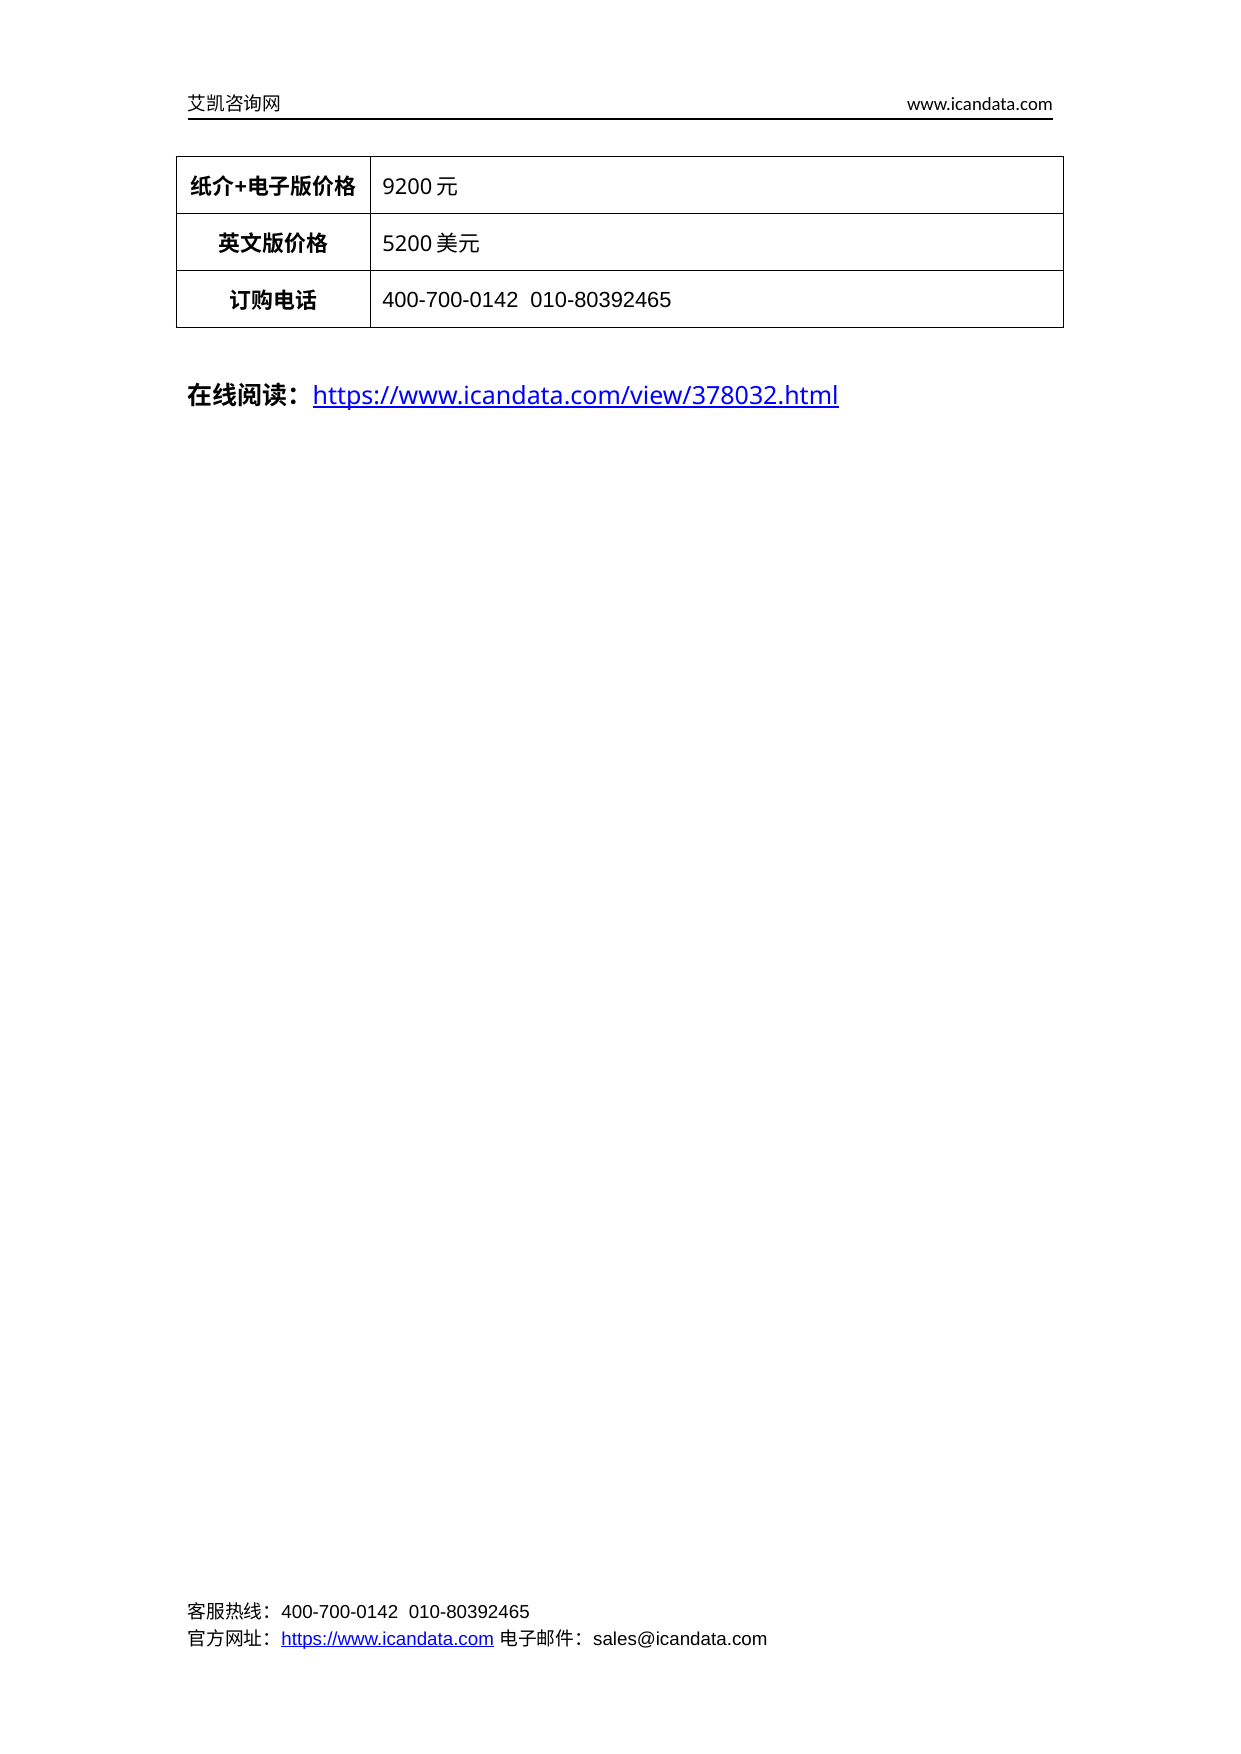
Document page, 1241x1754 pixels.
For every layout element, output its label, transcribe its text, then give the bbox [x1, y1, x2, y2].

table_cell 9200元 [371, 157, 1063, 213]
table_cell 英文版价格 [177, 214, 370, 270]
table_cell 订购电话 [177, 271, 370, 327]
text 在线阅读：https://www.icandata.com/view/378032.html [187, 361, 1053, 426]
table_cell 纸介+电子版价格 [177, 157, 370, 213]
table_cell 5200美元 [371, 214, 1063, 270]
table_cell 400-700-0142 010-80392465 [371, 271, 1063, 327]
